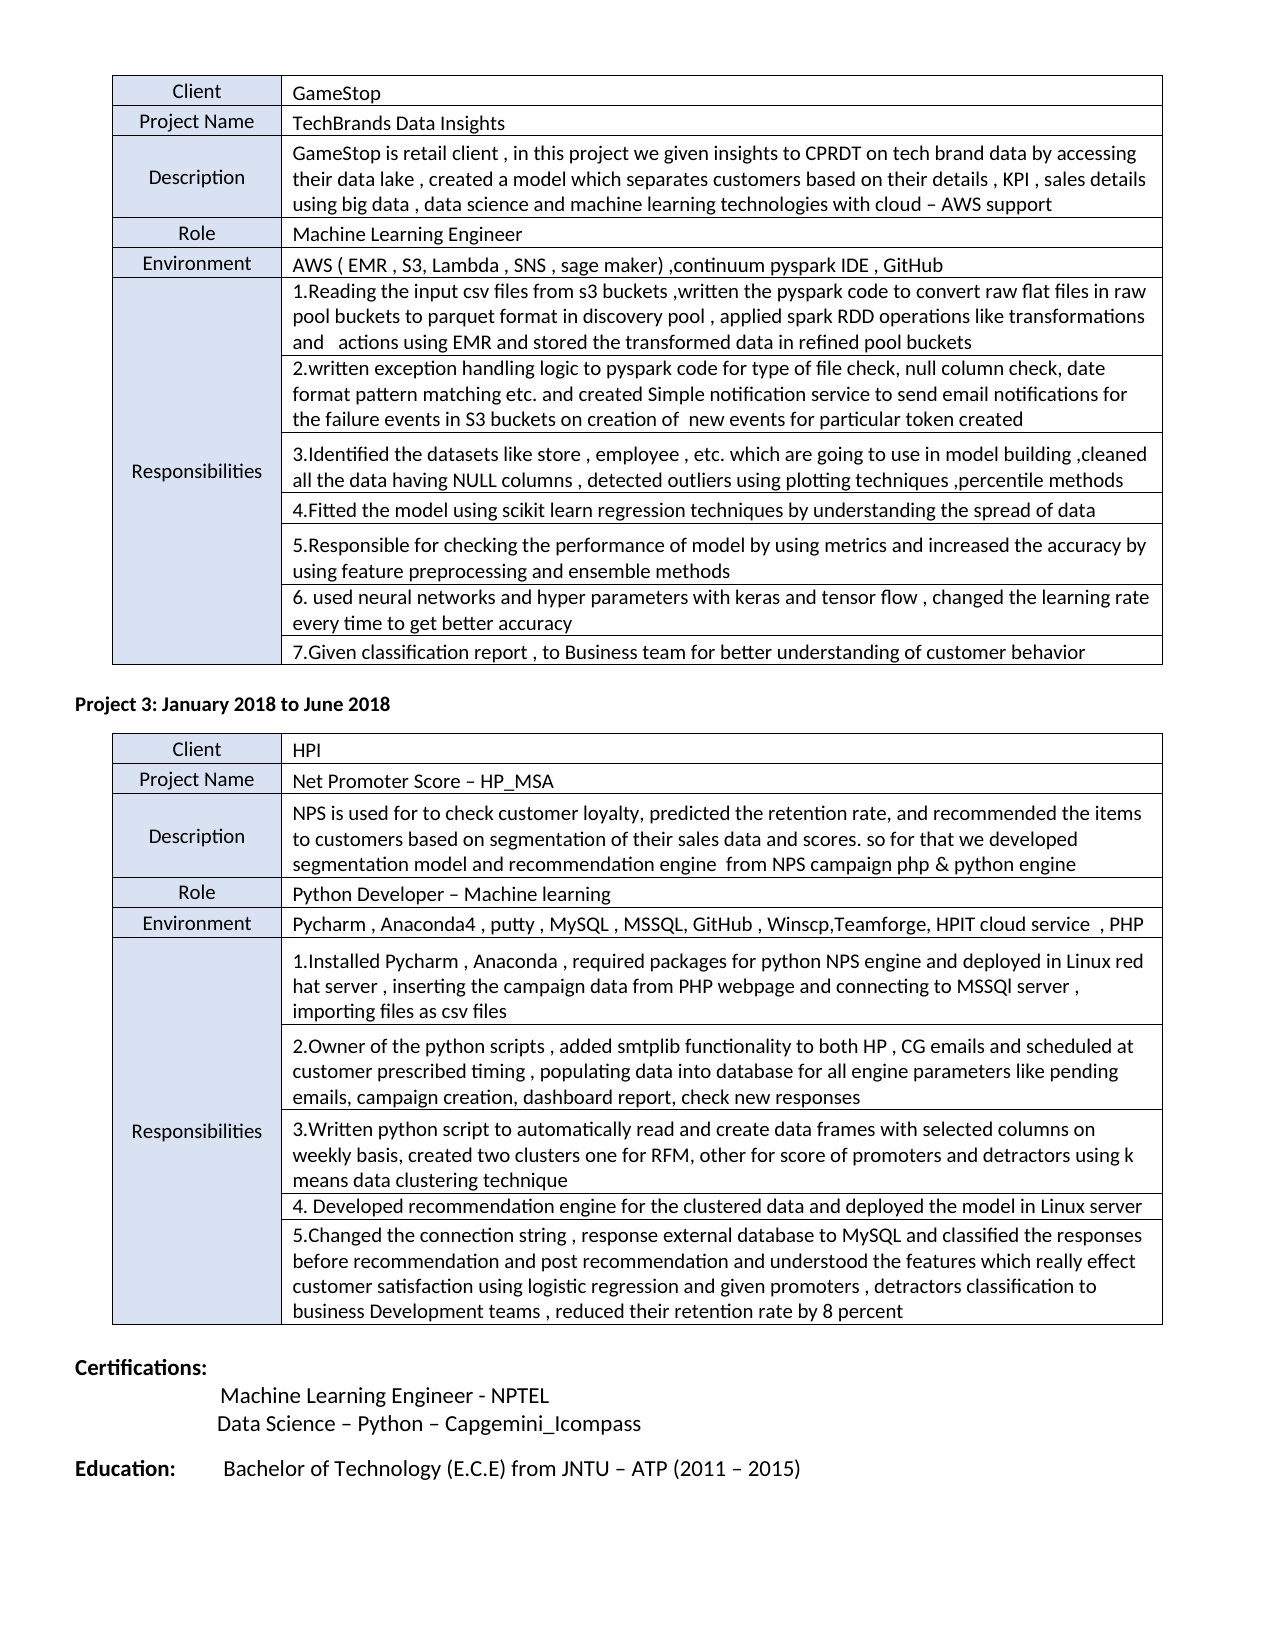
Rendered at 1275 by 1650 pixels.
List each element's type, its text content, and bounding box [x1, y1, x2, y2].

table_cell Responsibilities [113, 278, 281, 664]
table_header Client [113, 734, 281, 763]
table_cell NPS is used for to check customer loyalty, predicted the retention rate, and recommended the items to customers based on segmentation of their sales data and scores. so for that we developed segmentation model and recommendation engine from NPS campaign php & python engine [282, 794, 1162, 877]
table_cell 1.Reading the input csv files from s3 buckets ,written the pyspark code to convert raw flat files in raw pool buckets to parquet format in discovery pool , applied spark RDD operations like transformations and actions using EMR and stored the transformed data in refined pool buckets [282, 278, 1162, 354]
table_cell Environment [113, 248, 281, 277]
table_cell GameStop is retail client , in this project we given insights to CPRDT on tech brand data by accessing their data lake , created a model which separates customers based on their details , KPI , sales details using big data , data science and machine learning technologies with cloud – AWS support [282, 136, 1162, 217]
table_header HPI [282, 734, 1162, 763]
text Education: Bachelor of Technology (E.C.E) from JNTU – ATP (2011 – 2015) [75, 1454, 1200, 1482]
table_cell Project Name [113, 106, 281, 135]
table_cell Responsibilities [113, 938, 281, 1324]
table_cell 3.Written python script to automatically read and create data frames with selected columns on weekly basis, created two clusters one for RFM, other for score of promoters and detractors using k means data clustering technique [282, 1110, 1162, 1193]
table_header Client [113, 76, 281, 105]
table_cell 2.Owner of the python scripts , added smtplib functionality to both HP , CG emails and scheduled at customer prescribed timing , populating data into database for all engine parameters like pending emails, campaign creation, dashboard report, check new responses [282, 1025, 1162, 1109]
table_cell 5.Responsible for checking the performance of model by using metrics and increased the accuracy by using feature preprocessing and ensemble methods [282, 524, 1162, 583]
table_cell AWS ( EMR , S3, Lambda , SNS , sage maker) ,continuum pyspark IDE , GitHub [282, 248, 1162, 277]
table_cell TechBrands Data Insights [282, 106, 1162, 135]
text Certifications: Machine Learning Engineer - NPTEL Data Science – Python – Capgemini_Icompass [75, 1325, 1200, 1437]
text Project 3: January 2018 to June 2018 [75, 665, 1200, 716]
table_cell 5.Changed the connection string , response external database to MySQL and classified the responses before recommendation and post recommendation and understood the features which really effect customer satisfaction using logistic regression and given promoters , detractors classification to business Development teams , reduced their retention rate by 8 percent [282, 1220, 1162, 1324]
table_cell Project Name [113, 764, 281, 793]
table_cell Python Developer – Machine learning [282, 878, 1162, 907]
table_cell 3.Identified the datasets like store , employee , etc. which are going to use in model building ,cleaned all the data having NULL columns , detected outliers using plotting techniques ,percentile methods [282, 433, 1162, 492]
table_cell Environment [113, 908, 281, 937]
table_cell Pycharm , Anaconda4 , putty , MySQL , MSSQL, GitHub , Winscp,Teamforge, HPIT cloud service , PHP [282, 908, 1162, 937]
table_cell 1.Installed Pycharm , Anaconda , required packages for python NPS engine and deployed in Linux red hat server , inserting the campaign data from PHP webpage and connecting to MSSQl server , importing files as csv files [282, 938, 1162, 1024]
table_cell Role [113, 878, 281, 907]
table_header GameStop [282, 76, 1162, 105]
table_cell 4. Developed recommendation engine for the clustered data and deployed the model in Linux server [282, 1194, 1162, 1219]
table_cell 7.Given classification report , to Business team for better understanding of customer behavior [282, 636, 1162, 664]
table_cell 4.Fitted the model using scikit learn regression techniques by understanding the spread of data [282, 493, 1162, 523]
table_cell 2.written exception handling logic to pyspark code for type of file check, null column check, date format pattern matching etc. and created Simple notification service to send email notifications for the failure events in S3 buckets on creation of new events for particular token created [282, 356, 1162, 432]
table_cell Net Promoter Score – HP_MSA [282, 764, 1162, 793]
table_cell Role [113, 218, 281, 247]
table_cell Description [113, 794, 281, 877]
table_cell Description [113, 136, 281, 217]
table_cell Machine Learning Engineer [282, 218, 1162, 247]
table_cell 6. used neural networks and hyper parameters with keras and tensor flow , changed the learning rate every time to get better accuracy [282, 585, 1162, 635]
